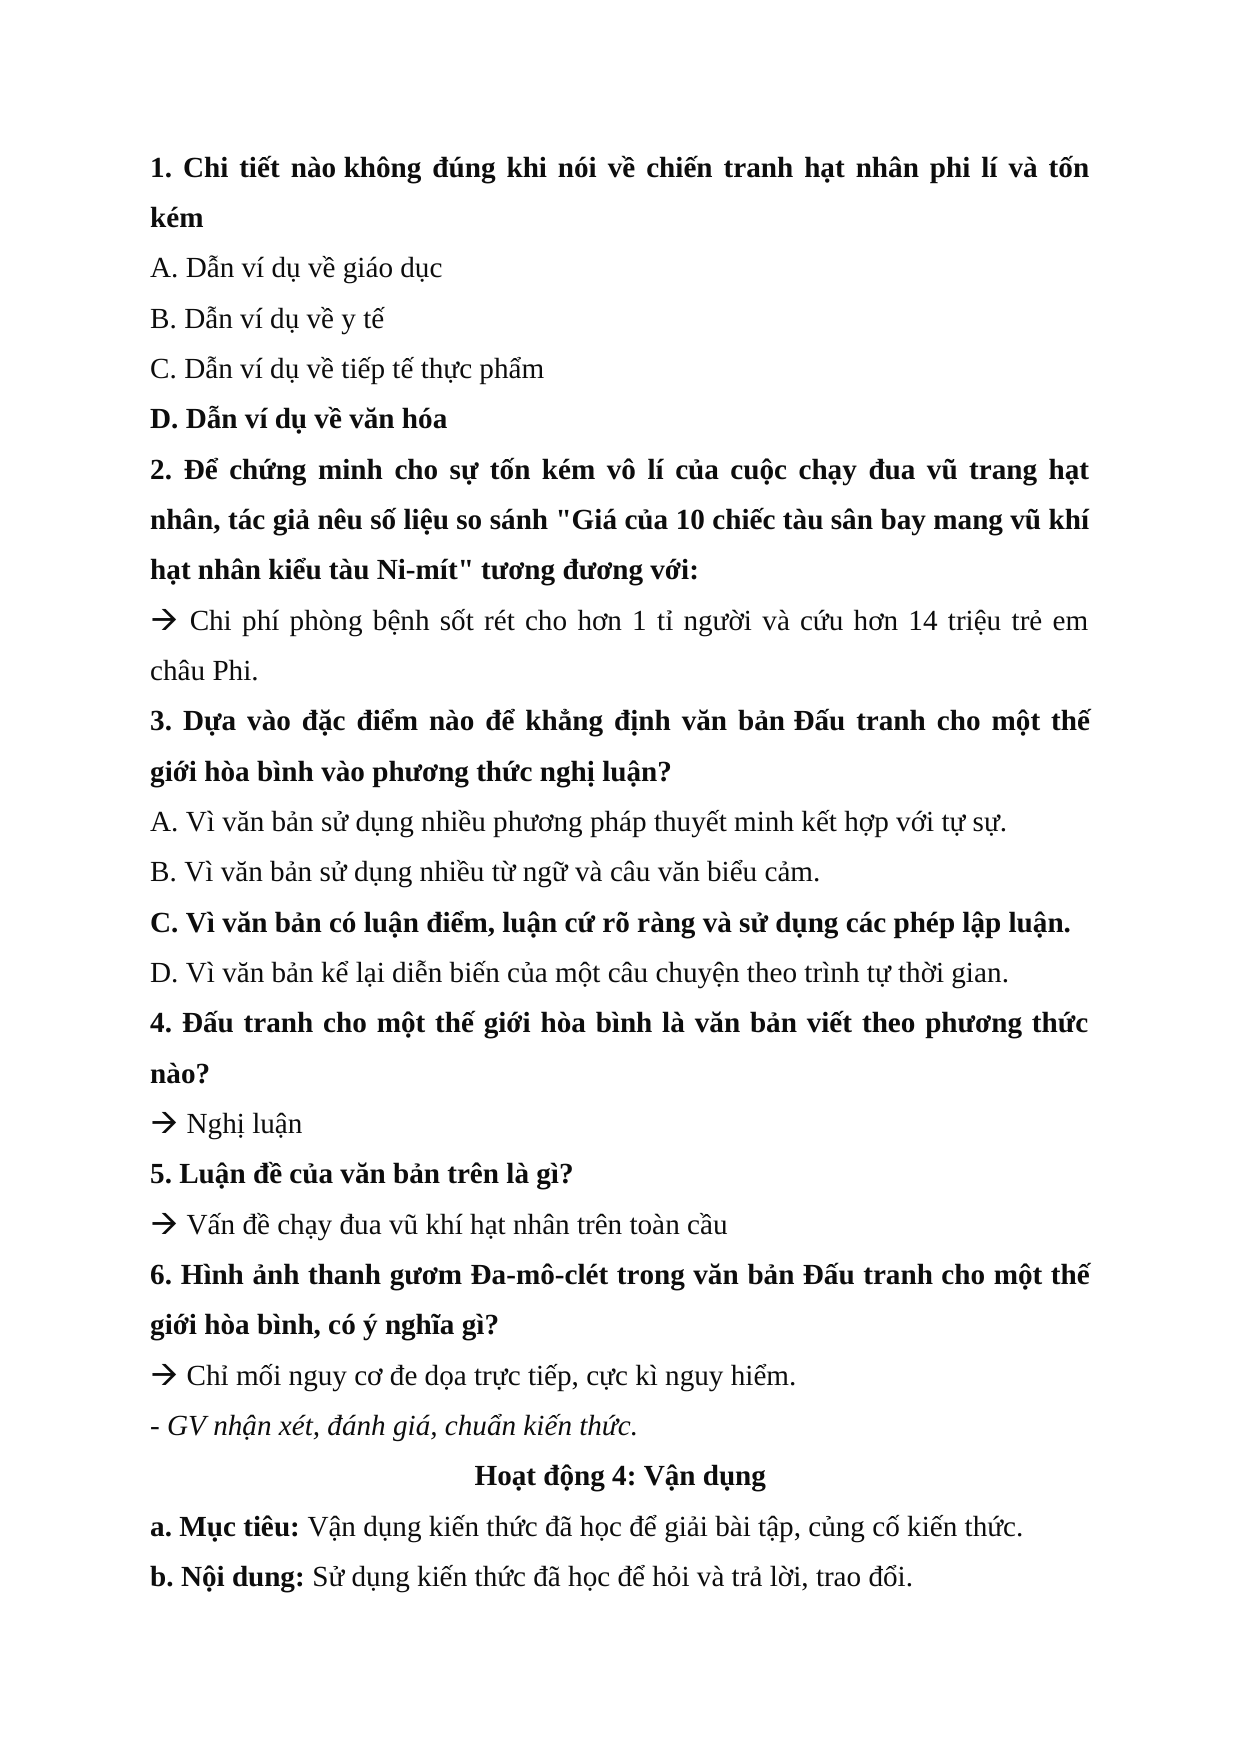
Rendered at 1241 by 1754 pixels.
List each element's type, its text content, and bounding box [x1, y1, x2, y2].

text Hoạt động 4: Vận dụng [150, 1458, 1090, 1492]
text Vấn đề chạy đua vũ khí hạt nhân trên toàn cầu [150, 1207, 1090, 1240]
text B. Vì văn bản sử dụng nhiều từ ngữ và câu văn biểu cảm. [150, 854, 1090, 888]
text 5. Luận đề của văn bản trên là gì? [150, 1156, 1090, 1190]
text 3. Dựa vào đặc điểm nào để khẳng định văn bản Đấu tranh cho một thế giới hòa bình vào phương thức nghị luận? [150, 703, 1090, 787]
text A. Dẫn ví dụ về giáo dục [150, 251, 1090, 284]
text C. Vì văn bản có luận điểm, luận cứ rõ ràng và sử dụng các phép lập luận. [150, 905, 1090, 938]
text b. Nội dung: Sử dụng kiến thức đã học để hỏi và trả lời, trao đổi. [150, 1559, 1090, 1593]
text - GV nhận xét, đánh giá, chuẩn kiến thức. [150, 1408, 1090, 1442]
text B. Dẫn ví dụ về y tế [150, 301, 1090, 334]
text a. Mục tiêu: Vận dụng kiến thức đã học để giải bài tập, củng cố kiến thức. [150, 1509, 1090, 1542]
text 6. Hình ảnh thanh gươm Đa-mô-clét trong văn bản Đấu tranh cho một thế giới hòa bình, có ý nghĩa gì? [150, 1257, 1090, 1341]
text D. Dẫn ví dụ về văn hóa [150, 402, 1090, 435]
text 2. Để chứng minh cho sự tốn kém vô lí của cuộc chạy đua vũ trang hạt nhân, tác giả nêu số liệu so sánh "Giá của 10 chiếc tàu sân bay mang vũ khí hạt nhân kiểu tàu Ni-mít" tương đương với: [150, 452, 1090, 586]
text Nghị luận [150, 1106, 1090, 1140]
text A. Vì văn bản sử dụng nhiều phương pháp thuyết minh kết hợp với tự sự. [150, 804, 1090, 838]
text 4. Đấu tranh cho một thế giới hòa bình là văn bản viết theo phương thức nào? [150, 1005, 1090, 1089]
text Chi phí phòng bệnh sốt rét cho hơn 1 tỉ người và cứu hơn 14 triệu trẻ em châu Phi. [150, 603, 1090, 687]
text D. Vì văn bản kể lại diễn biến của một câu chuyện theo trình tự thời gian. [150, 955, 1090, 989]
text Chỉ mối nguy cơ đe dọa trực tiếp, cực kì nguy hiểm. [150, 1358, 1090, 1391]
text 1. Chi tiết nào không đúng khi nói về chiến tranh hạt nhân phi lí và tốn kém [150, 150, 1090, 234]
text C. Dẫn ví dụ về tiếp tế thực phẩm [150, 351, 1090, 385]
